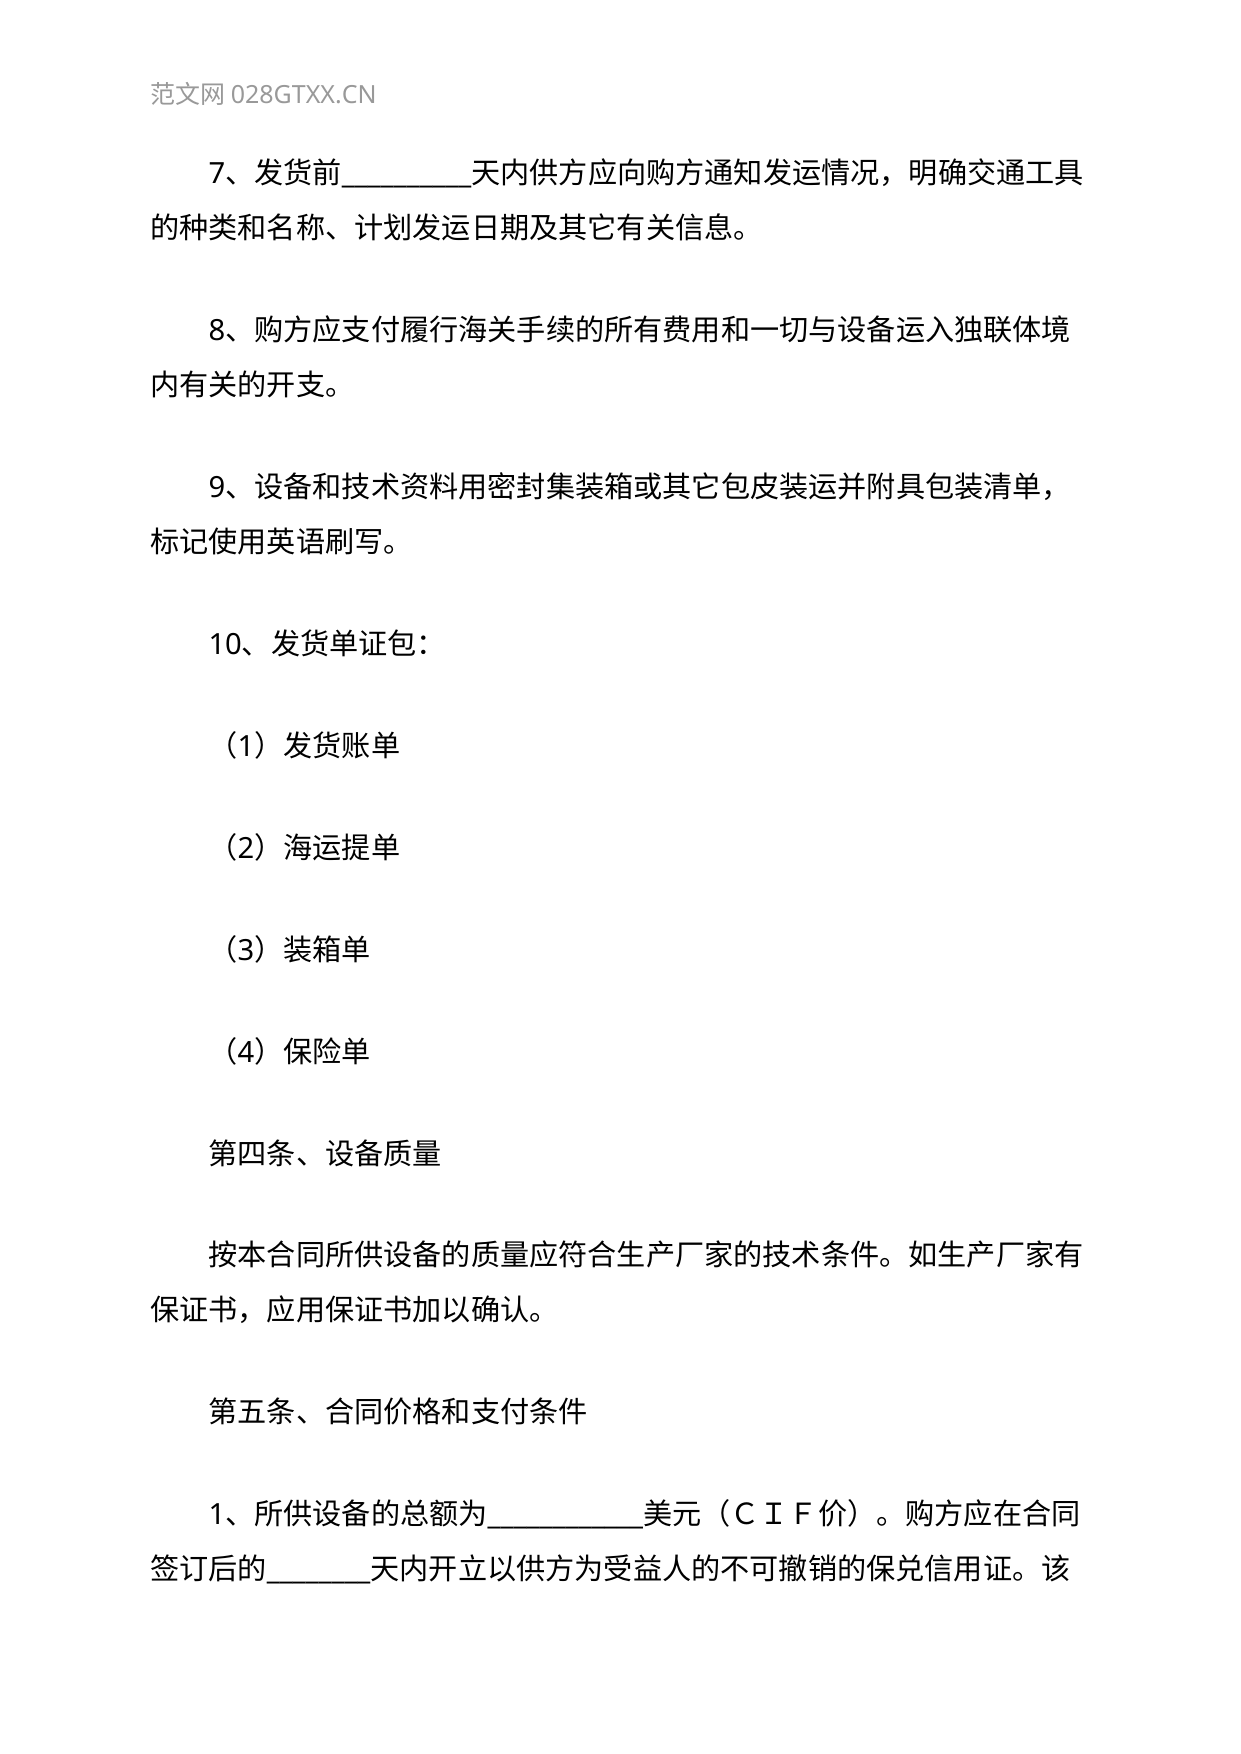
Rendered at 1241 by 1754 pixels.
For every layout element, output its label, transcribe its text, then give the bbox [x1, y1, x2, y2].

text （1）发货账单 [150, 722, 1090, 765]
text 第五条、合同价格和支付条件 [150, 1389, 1090, 1431]
text 第四条、设备质量 [150, 1130, 1090, 1172]
text 7、发货前__________天内供方应向购方通知发运情况，明确交通工具的种类和名称、计划发运日期及其它有关信息。 [150, 150, 1090, 247]
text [150, 1490, 1090, 1588]
text 10、发货单证包： [150, 620, 1090, 663]
text （4）保险单 [150, 1028, 1090, 1071]
text 9、设备和技术资料用密封集装箱或其它包皮装运并附具包装清单，标记使用英语刷写。 [150, 463, 1090, 561]
text 按本合同所供设备的质量应符合生产厂家的技术条件。如生产厂家有保证书，应用保证书加以确认。 [150, 1232, 1090, 1329]
text 8、购方应支付履行海关手续的所有费用和一切与设备运入独联体境内有关的开支。 [150, 307, 1090, 404]
text （3）装箱单 [150, 926, 1090, 969]
text （2）海运提单 [150, 824, 1090, 867]
